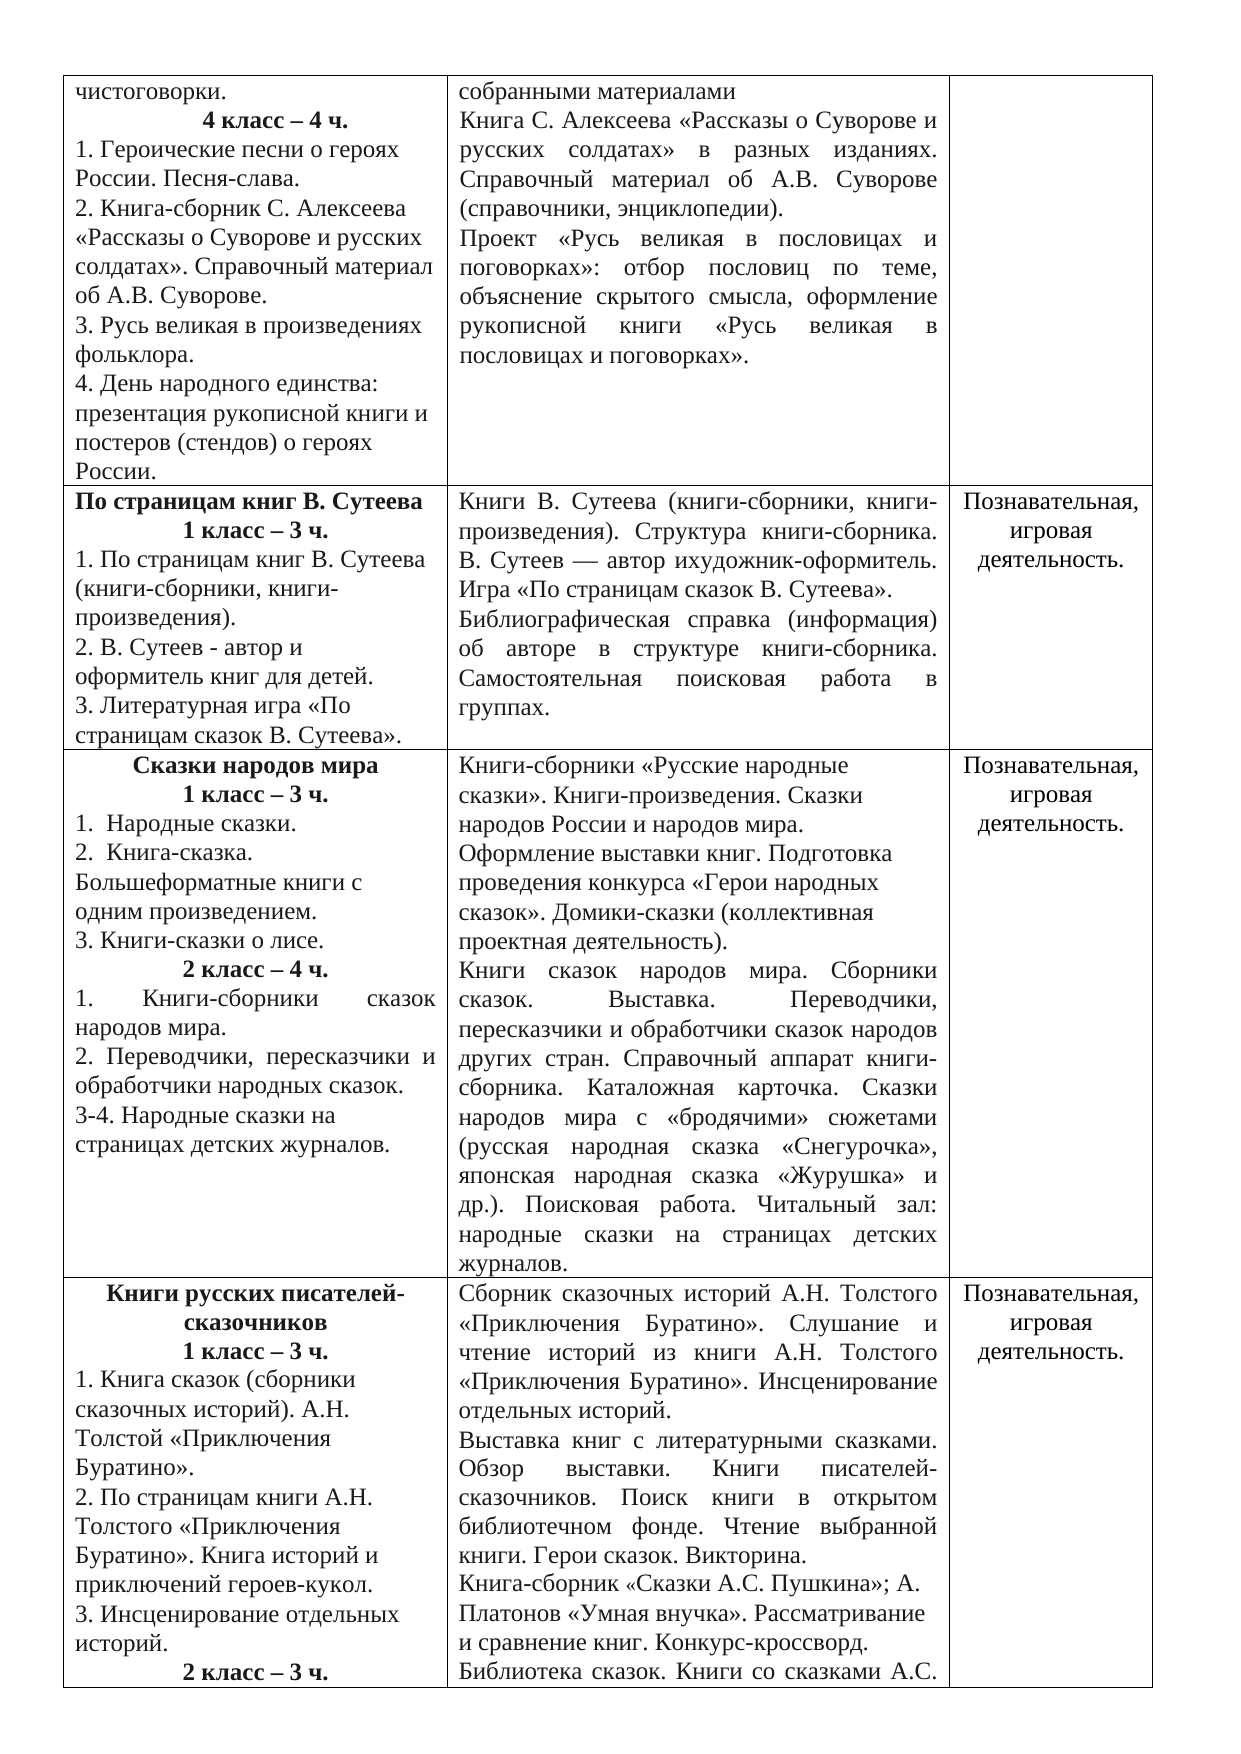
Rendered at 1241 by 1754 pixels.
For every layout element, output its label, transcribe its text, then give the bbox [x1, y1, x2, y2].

table_cell Познавательная, игровая деятельность. [950, 750, 1152, 1277]
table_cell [950, 1278, 1152, 1687]
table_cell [950, 76, 1152, 485]
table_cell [64, 76, 447, 485]
table_cell Сказки народов мира 1 класс – 3 ч. 1. Народные сказки. 2. Книга-сказка. Большеформатные книги с одним произведением. 3. Книги-сказки о лисе. 2 класс – 4 ч. 1. Книги-сборники сказок народов мира. 2. Переводчики, пересказчики и обработчики народных сказок. 3-4. Народные сказки на страницах детских журналов. [64, 750, 447, 1277]
table_cell По страницам книг В. Сутеева 1 класс – 3 ч. 1. По страницам книг В. Сутеева (книги-сборники, книги-произведения). 2. В. Сутеев - автор и оформитель книг для детей. 3. Литературная игра «По страницам сказок В. Сутеева». [64, 486, 447, 749]
table_cell Книги В. Сутеева (книги-сборники, книги-произведения). Структура книги-сборника. В. Сутеев — автор ихудожник-оформитель. Игра «По страницам сказок В. Сутеева». Библиографическая справка (информация) об авторе в структуре книги-сборника. Самостоятельная поисковая работа в группах. [448, 486, 949, 749]
table_cell Книги-сборники «Русские народные сказки». Книги-произведения. Сказки народов России и народов мира. Оформление выставки книг. Подготовка проведения конкурса «Герои народных сказок». Домики-сказки (коллективная проектная деятельность). Книги сказок народов мира. Сборники сказок. Выставка. Переводчики, пересказчики и обработчики сказок народов других стран. Справочный аппарат книги-сборника. Каталожная карточка. Сказки народов мира с «бродячими» сюжетами (русская народная сказка «Снегурочка», японская народная сказка «Журушка» и др.). Поисковая работа. Читальный зал: народные сказки на страницах детских журналов. [448, 750, 949, 1277]
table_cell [448, 76, 949, 485]
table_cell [64, 1278, 447, 1687]
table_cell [448, 1278, 949, 1687]
table_cell Познавательная, игровая деятельность. [950, 486, 1152, 749]
